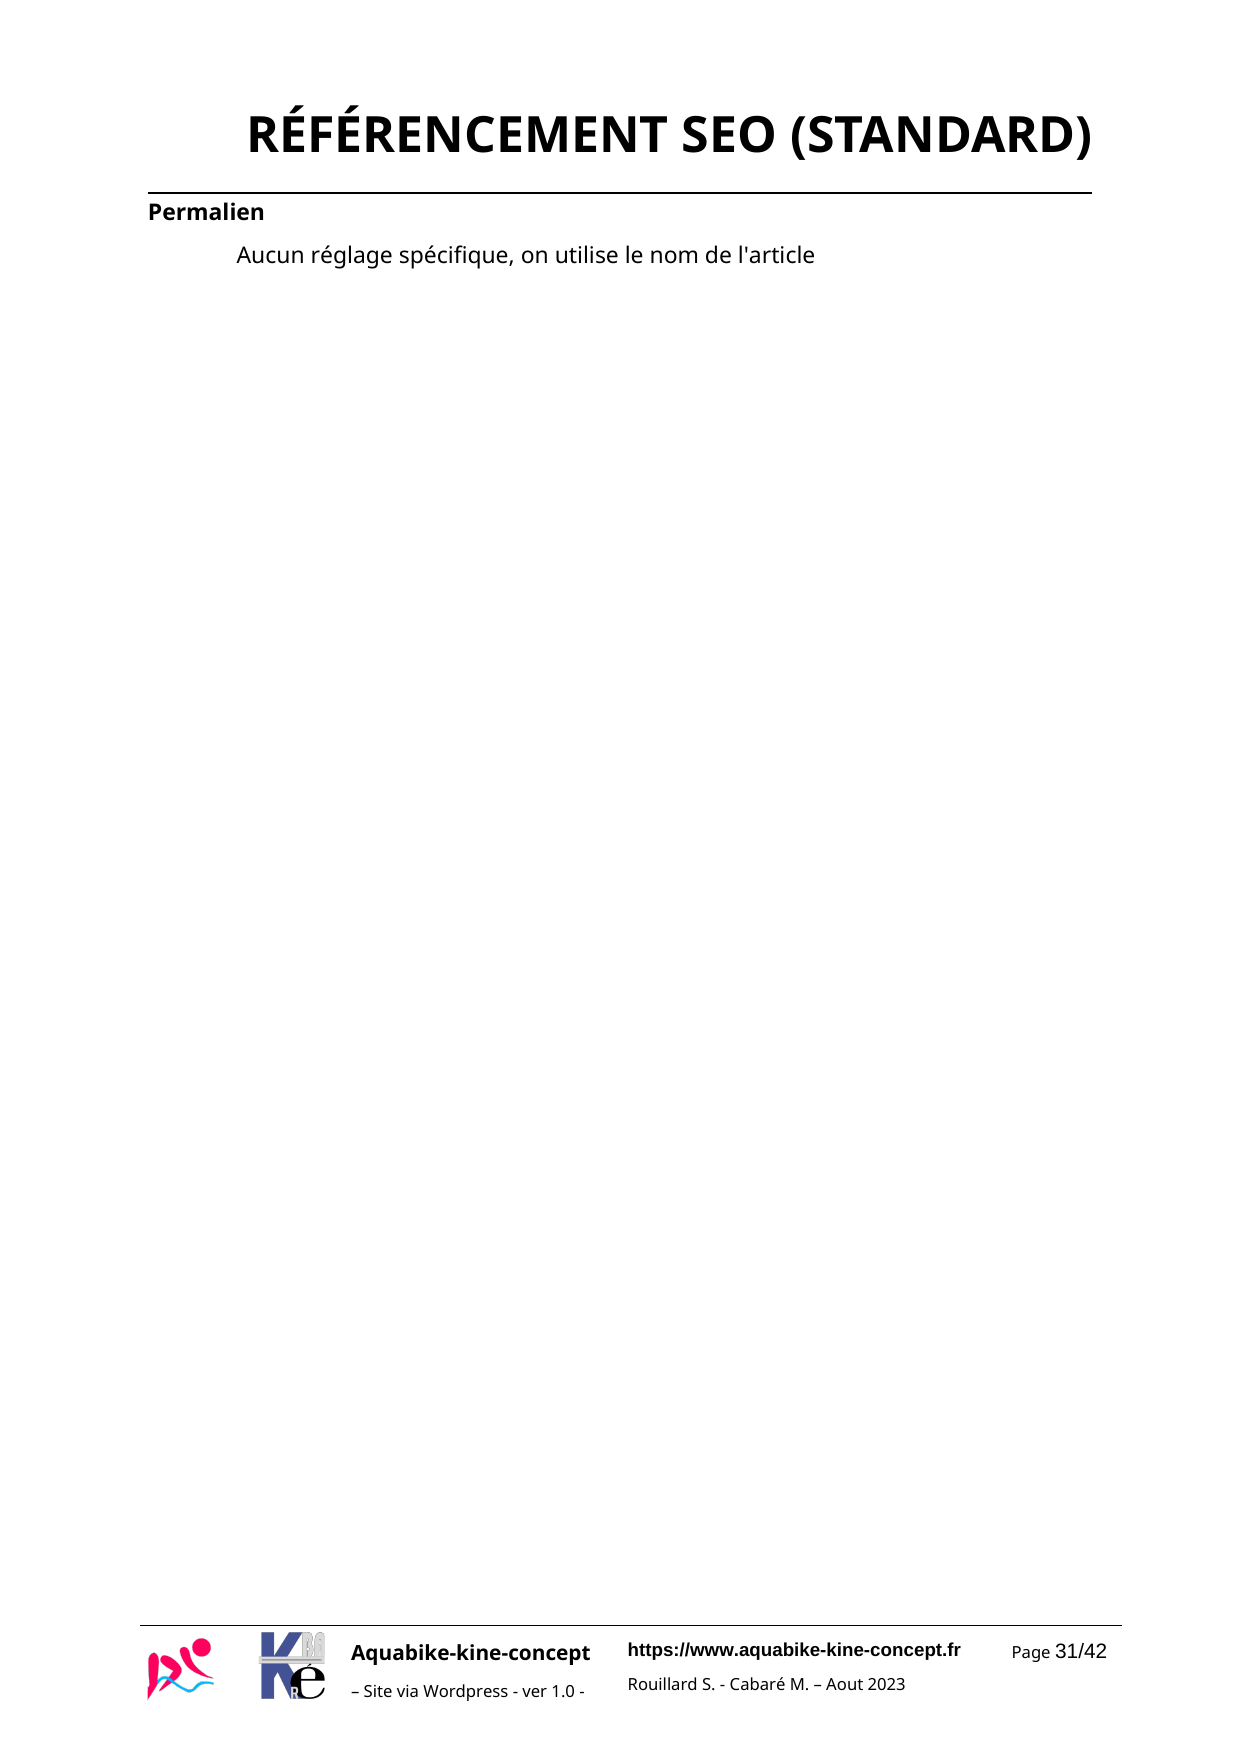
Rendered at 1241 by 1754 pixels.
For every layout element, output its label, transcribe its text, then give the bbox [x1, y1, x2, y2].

text Aucun réglage spécifique, on utilise le nom de l'article [236, 239, 1092, 271]
picture [258, 1632, 325, 1699]
subtitle Référencement SEO (standard) [148, 99, 1092, 167]
subtitle Permalien [148, 194, 1092, 227]
picture [147, 1638, 214, 1705]
